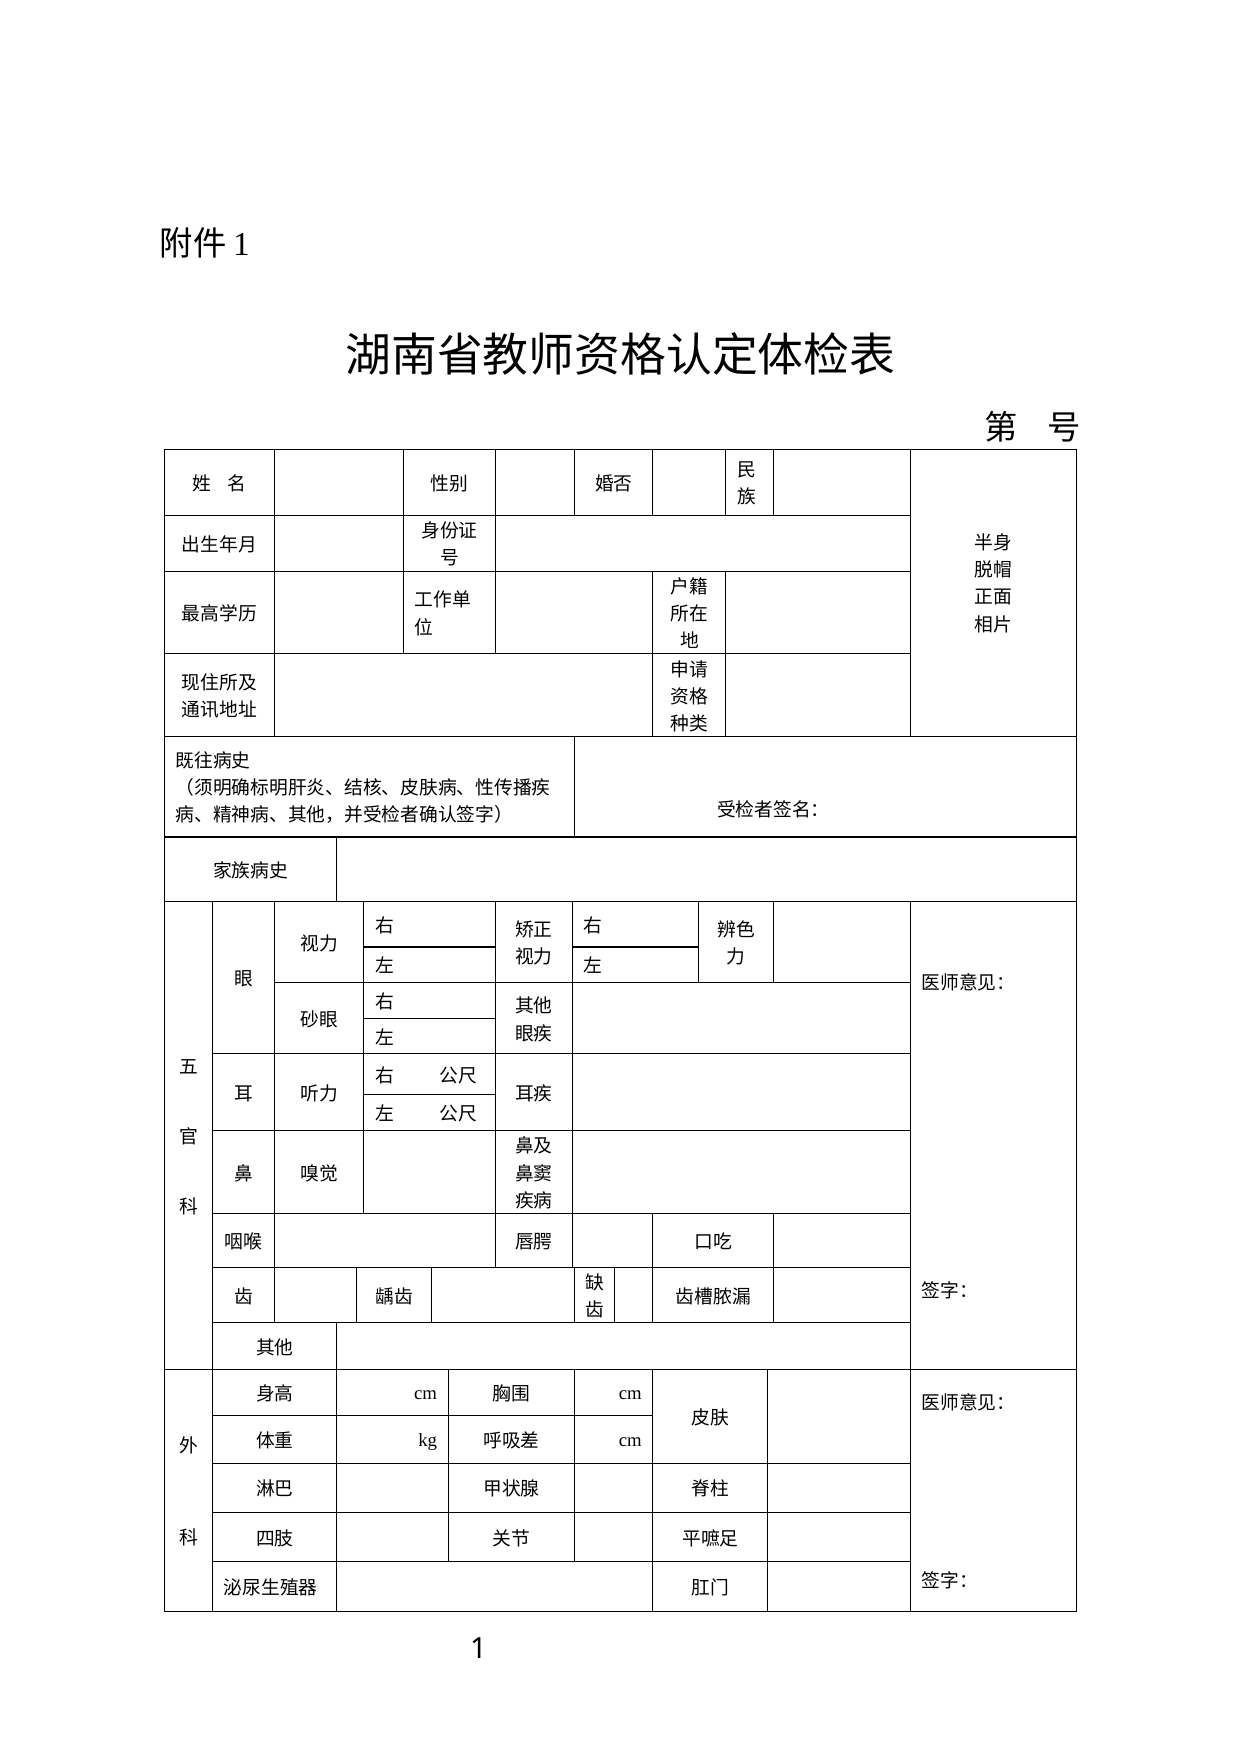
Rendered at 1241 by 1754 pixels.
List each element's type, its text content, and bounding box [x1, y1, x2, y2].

table_cell 外 科 [165, 1370, 212, 1611]
table_cell [432, 1268, 574, 1322]
table_cell [768, 1513, 910, 1561]
table_cell 体重 [213, 1416, 336, 1462]
text 第 号 [159, 401, 1081, 449]
table_cell 淋巴 [213, 1464, 336, 1512]
table_cell 眼 [213, 902, 274, 1053]
table_cell cm [575, 1416, 652, 1462]
table_cell 右 [364, 983, 495, 1018]
table_cell [573, 983, 910, 1053]
table_cell [496, 572, 652, 653]
table_cell [575, 1464, 652, 1512]
table_cell 矫正视力 [496, 902, 572, 982]
table_cell 耳疾 [496, 1054, 572, 1130]
table_cell 身份证号 [404, 516, 495, 571]
table_header 民族 [726, 450, 773, 514]
table_cell 最高学历 [165, 572, 274, 653]
table_header [653, 450, 725, 514]
table_cell [337, 1513, 448, 1561]
table_cell 齿槽脓漏 [653, 1268, 773, 1322]
table_cell [573, 1214, 652, 1267]
table_header 婚否 [575, 450, 652, 514]
table_cell [364, 1131, 495, 1213]
table_cell [275, 654, 652, 736]
text 湖南省教师资格认定体检表 [159, 303, 1081, 401]
table_cell 右 [364, 902, 495, 946]
table_header [275, 450, 403, 514]
table_cell 泌尿生殖器 [213, 1562, 336, 1611]
table_cell [573, 1131, 910, 1213]
table_cell [275, 516, 403, 571]
table_cell 其他 [213, 1323, 336, 1369]
table_cell [275, 1214, 495, 1267]
table_cell 平嗻足 [653, 1513, 767, 1561]
table_cell 户籍所在地 [653, 572, 725, 653]
table_cell 胸围 [449, 1370, 574, 1415]
table_cell 缺齿 [575, 1268, 614, 1322]
table_cell 鼻 [213, 1131, 274, 1213]
table_cell 嗅觉 [275, 1131, 363, 1213]
table_cell 医师意见： 签字： [911, 902, 1076, 1369]
table_cell 呼吸差 [449, 1416, 574, 1462]
table_cell 身高 [213, 1370, 336, 1415]
table_cell [496, 516, 910, 571]
table_cell [774, 902, 910, 982]
table_header 半身 脱帽 正面 相片 [911, 450, 1076, 736]
table_cell [573, 1054, 910, 1130]
table_cell 右 公尺 [364, 1054, 495, 1094]
table_cell [337, 1323, 910, 1369]
table_cell 出生年月 [165, 516, 274, 571]
table_cell 受检者签名： [575, 737, 1076, 836]
table_cell 其他 眼疾 [496, 983, 572, 1053]
table_cell 耳 [213, 1054, 274, 1130]
table_cell 申请资格种类 [653, 654, 725, 736]
table_cell 现住所及 通讯地址 [165, 654, 274, 736]
table_cell 肛门 [653, 1562, 767, 1611]
table_cell [275, 1268, 356, 1322]
table_cell 左 [364, 1019, 495, 1053]
table_cell cm [575, 1370, 652, 1415]
table_cell [275, 572, 403, 653]
table_cell [337, 838, 1076, 901]
table_cell 视力 [275, 902, 363, 982]
table_cell kg [337, 1416, 448, 1462]
table_cell [575, 1513, 652, 1561]
table_cell 砂眼 [275, 983, 363, 1053]
table_cell [337, 1464, 448, 1512]
table_cell 关节 [449, 1513, 574, 1561]
table_cell 龋齿 [357, 1268, 431, 1322]
table_cell [768, 1464, 910, 1512]
table_cell 口吃 [653, 1214, 773, 1267]
table_cell 齿 [213, 1268, 274, 1322]
table_cell 五 官 科 [165, 902, 212, 1369]
table_cell 左 [364, 948, 495, 982]
table_cell cm [337, 1370, 448, 1415]
table_header [774, 450, 910, 514]
table_cell 右 [573, 902, 698, 946]
table_header 姓 名 [165, 450, 274, 514]
table_cell [726, 654, 910, 736]
table_cell [726, 572, 910, 653]
table_cell [774, 1214, 910, 1267]
table_cell [768, 1562, 910, 1611]
table_cell 皮肤 [653, 1370, 767, 1462]
table_cell 左 公尺 [364, 1095, 495, 1130]
table_header 性别 [404, 450, 495, 514]
table_cell 鼻及鼻窦疾病 [496, 1131, 572, 1213]
table_cell 脊柱 [653, 1464, 767, 1512]
table_cell [768, 1370, 910, 1462]
table_cell [615, 1268, 652, 1322]
table_cell 左 [573, 948, 698, 982]
table_cell 咽喉 [213, 1214, 274, 1267]
table_cell 唇腭 [496, 1214, 572, 1267]
table_cell 工作单位 [404, 572, 495, 653]
table_cell 四肢 [213, 1513, 336, 1561]
table_cell 既往病史 （须明确标明肝炎、结核、皮肤病、性传播疾病、精神病、其他，并受检者确认签字） [165, 737, 574, 836]
text 附件1 [159, 217, 1081, 265]
table_cell [337, 1562, 652, 1611]
table_cell 甲状腺 [449, 1464, 574, 1512]
table_cell 听力 [275, 1054, 363, 1130]
table_header [496, 450, 574, 514]
table_cell 医师意见： 签字： [911, 1370, 1076, 1611]
table_cell [774, 1268, 910, 1322]
table_cell 辨色力 [699, 902, 773, 982]
table_cell 家族病史 [165, 838, 336, 901]
